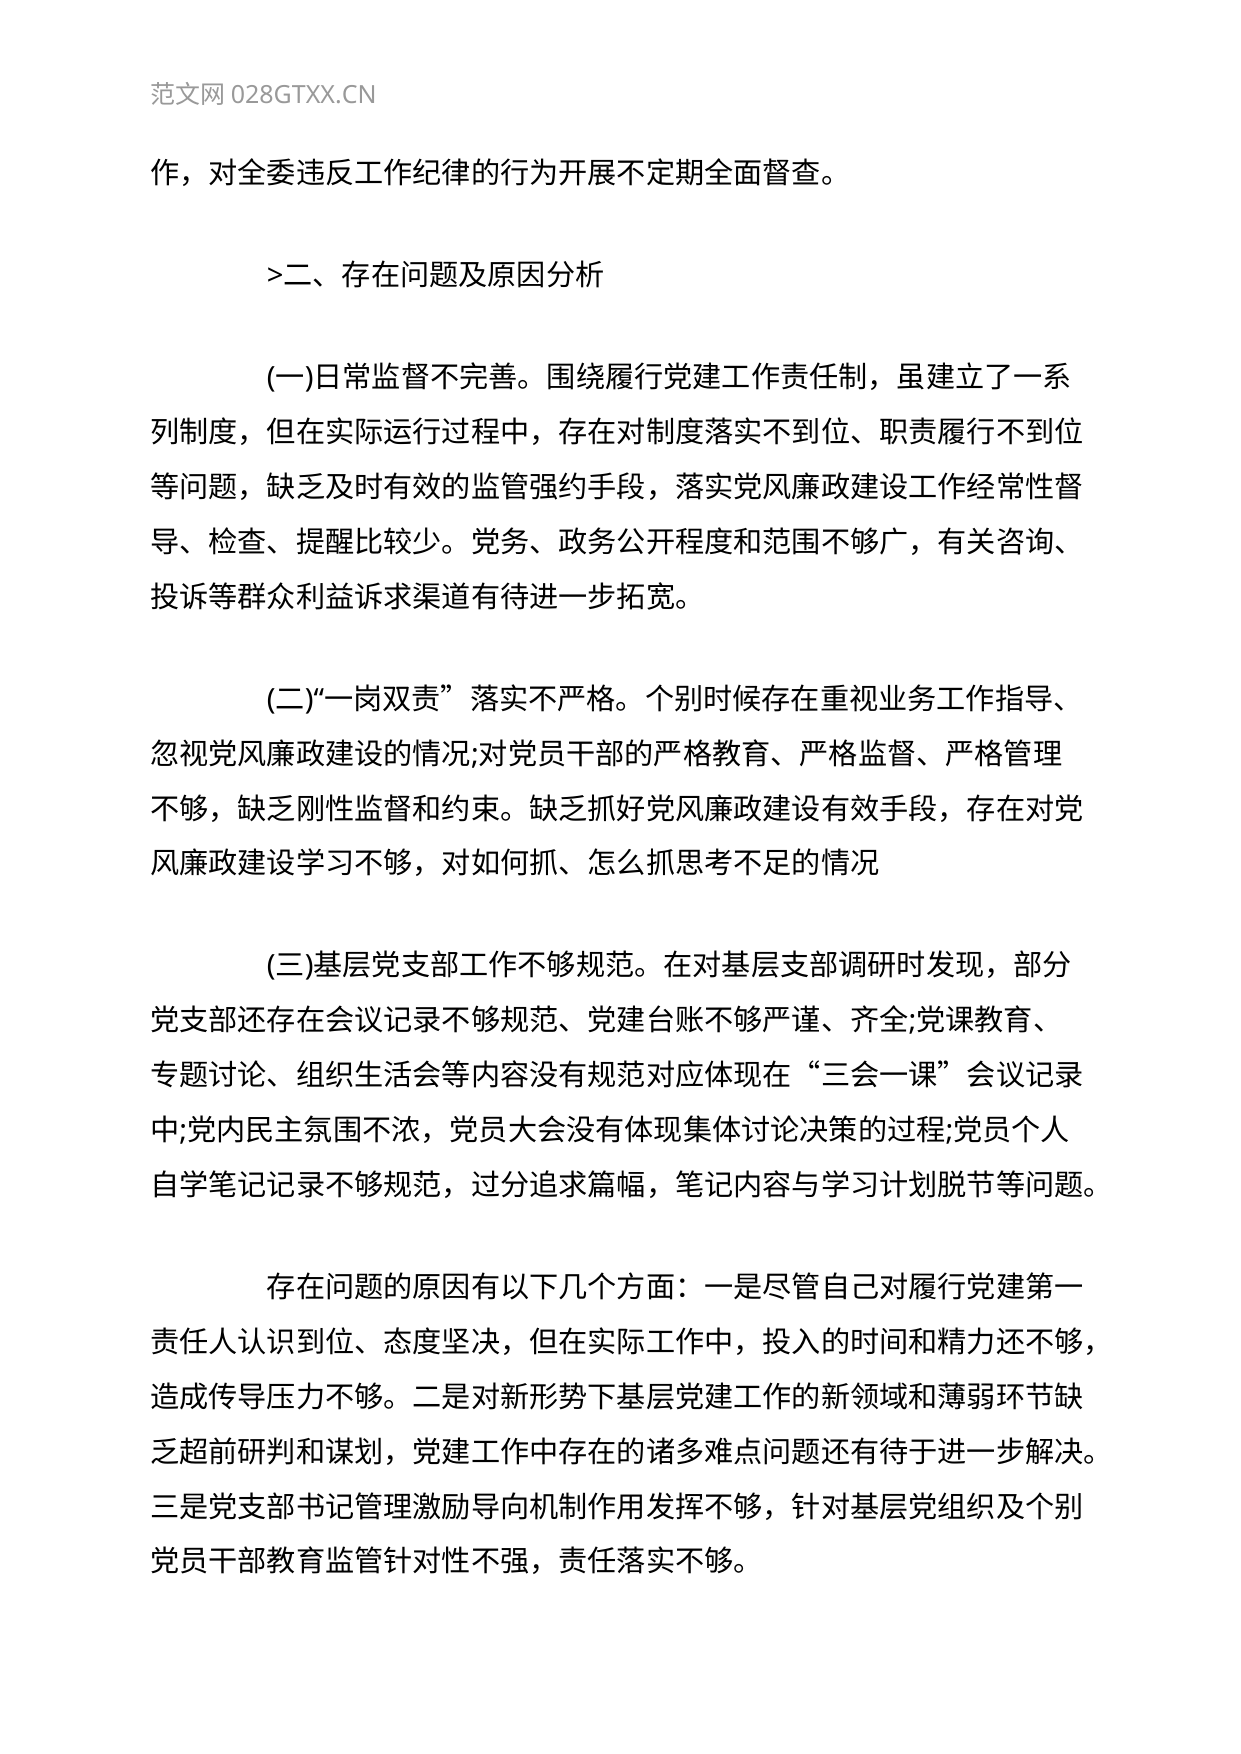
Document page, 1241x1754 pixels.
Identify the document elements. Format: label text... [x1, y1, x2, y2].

text (三)基层党支部工作不够规范。在对基层支部调研时发现，部分党支部还存在会议记录不够规范、党建台账不够严谨、齐全;党课教育、专题讨论、组织生活会等内容没有规范对应体现在“三会一课”会议记录中;党内民主氛围不浓，党员大会没有体现集体讨论决策的过程;党员个人自学笔记记录不够规范，过分追求篇幅，笔记内容与学习计划脱节等问题。 [150, 942, 1090, 1204]
text 存在问题的原因有以下几个方面：一是尽管自己对履行党建第一责任人认识到位、态度坚决，但在实际工作中，投入的时间和精力还不够，造成传导压力不够。二是对新形势下基层党建工作的新领域和薄弱环节缺乏超前研判和谋划，党建工作中存在的诸多难点问题还有待于进一步解决。三是党支部书记管理激励导向机制作用发挥不够，针对基层党组织及个别党员干部教育监管针对性不强，责任落实不够。 [150, 1263, 1090, 1580]
text >二、存在问题及原因分析 [150, 252, 1090, 294]
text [150, 150, 1090, 192]
text (一)日常监督不完善。围绕履行党建工作责任制，虽建立了一系列制度，但在实际运行过程中，存在对制度落实不到位、职责履行不到位等问题，缺乏及时有效的监管强约手段，落实党风廉政建设工作经常性督导、检查、提醒比较少。党务、政务公开程度和范围不够广，有关咨询、投诉等群众利益诉求渠道有待进一步拓宽。 [150, 354, 1090, 616]
text (二)“一岗双责”落实不严格。个别时候存在重视业务工作指导、忽视党风廉政建设的情况;对党员干部的严格教育、严格监督、严格管理不够，缺乏刚性监督和约束。缺乏抓好党风廉政建设有效手段，存在对党风廉政建设学习不够，对如何抓、怎么抓思考不足的情况 [150, 675, 1090, 882]
